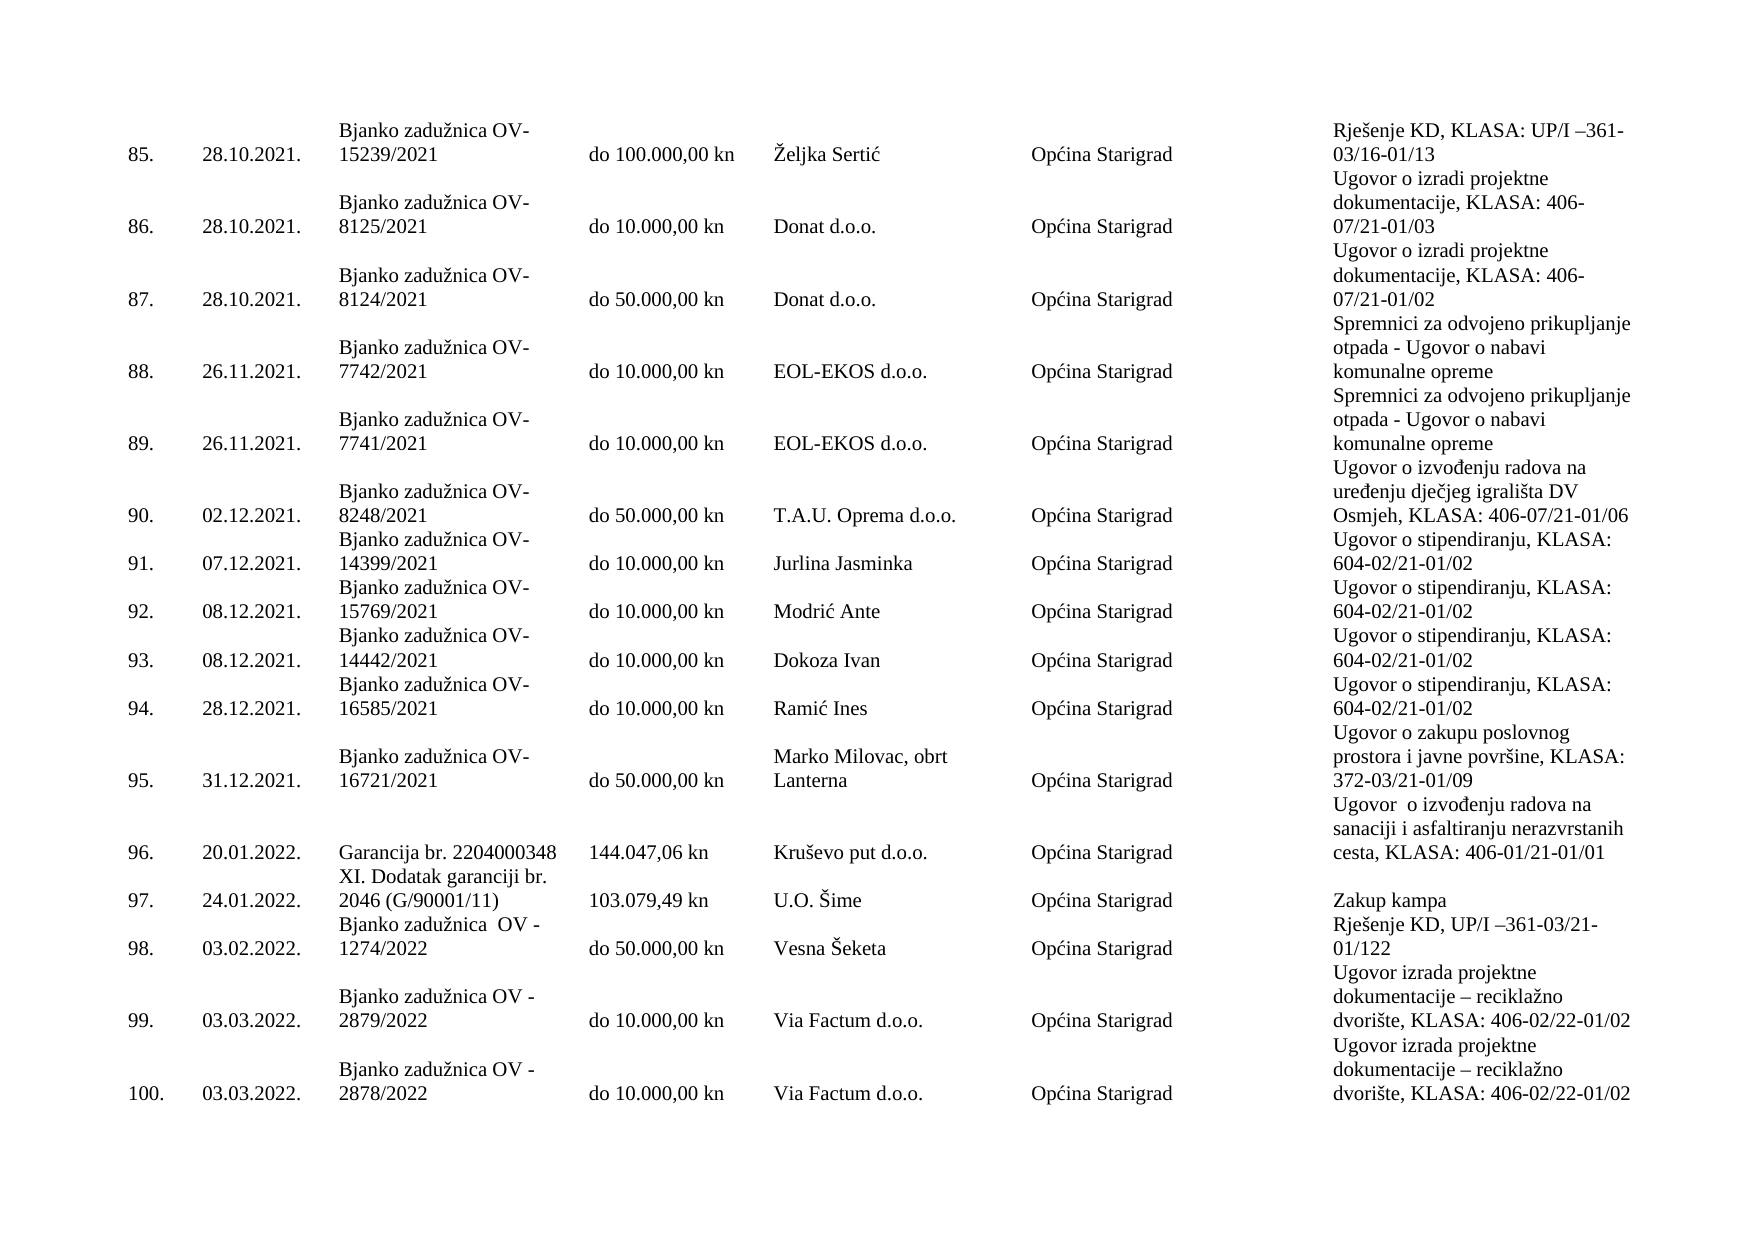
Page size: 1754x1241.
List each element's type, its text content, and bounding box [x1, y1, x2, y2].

table_cell 91. [117, 527, 191, 575]
table_cell 100. [117, 1033, 191, 1105]
table_cell Bjanko zadužnica OV-7741/2021 [327, 383, 577, 455]
table_cell 07.12.2021. [191, 527, 327, 575]
table_cell Ugovor o stipendiranju, KLASA: 604-02/21-01/02 [1322, 575, 1647, 623]
table_cell Općina Starigrad [1020, 672, 1322, 720]
table_cell Općina Starigrad [1020, 864, 1322, 912]
table_cell Bjanko zadužnica OV-8124/2021 [327, 239, 577, 311]
table_cell do 10.000,00 kn [578, 624, 762, 672]
table_cell Rješenje KD, UP/I –361-03/21-01/122 [1322, 912, 1647, 960]
table_cell Ugovor izrada projektne dokumentacije – reciklažno dvorište, KLASA: 406-02/22-01/02 [1322, 1033, 1647, 1105]
table_cell Bjanko zadužnica OV-15239/2021 [327, 118, 577, 166]
table_cell Bjanko zadužnica OV - 2878/2022 [327, 1033, 577, 1105]
table_cell 93. [117, 624, 191, 672]
table_cell 99. [117, 960, 191, 1032]
table_cell 87. [117, 239, 191, 311]
table_cell XI. Dodatak garanciji br. 2046 (G/90001/11) [327, 864, 577, 912]
table_cell 08.12.2021. [191, 624, 327, 672]
table_cell Bjanko zadužnica OV-8248/2021 [327, 455, 577, 527]
table_cell 95. [117, 720, 191, 792]
table_cell Željka Sertić [762, 118, 1020, 166]
table_cell 28.10.2021. [191, 166, 327, 238]
table_cell Općina Starigrad [1020, 792, 1322, 864]
table_cell Bjanko zadužnica OV-16585/2021 [327, 672, 577, 720]
table_cell Jurlina Jasminka [762, 527, 1020, 575]
table_cell Donat d.o.o. [762, 239, 1020, 311]
table_cell EOL-EKOS d.o.o. [762, 383, 1020, 455]
table_cell Općina Starigrad [1020, 960, 1322, 1032]
table_cell 103.079,49 kn [578, 864, 762, 912]
table_cell Općina Starigrad [1020, 720, 1322, 792]
table_cell Bjanko zadužnica OV - 1274/2022 [327, 912, 577, 960]
table_cell 90. [117, 455, 191, 527]
table_cell Spremnici za odvojeno prikupljanje otpada - Ugovor o nabavi komunalne opreme [1322, 383, 1647, 455]
table_cell 08.12.2021. [191, 575, 327, 623]
table_cell Ramić Ines [762, 672, 1020, 720]
table_cell Ugovor o stipendiranju, KLASA: 604-02/21-01/02 [1322, 527, 1647, 575]
table_cell Ugovor o stipendiranju, KLASA: 604-02/21-01/02 [1322, 672, 1647, 720]
table_cell Općina Starigrad [1020, 624, 1322, 672]
table_cell 97. [117, 864, 191, 912]
table_cell do 10.000,00 kn [578, 1033, 762, 1105]
table_cell Ugovor o zakupu poslovnog prostora i javne površine, KLASA: 372-03/21-01/09 [1322, 720, 1647, 792]
table_cell Donat d.o.o. [762, 166, 1020, 238]
table_cell Bjanko zadužnica OV-8125/2021 [327, 166, 577, 238]
table_cell 144.047,06 kn [578, 792, 762, 864]
table_cell EOL-EKOS d.o.o. [762, 311, 1020, 383]
table_cell Općina Starigrad [1020, 527, 1322, 575]
table_cell 20.01.2022. [191, 792, 327, 864]
table_cell Bjanko zadužnica OV-14442/2021 [327, 624, 577, 672]
table_cell do 10.000,00 kn [578, 960, 762, 1032]
table_cell 24.01.2022. [191, 864, 327, 912]
table_cell 28.10.2021. [191, 239, 327, 311]
table_cell U.O. Šime [762, 864, 1020, 912]
table_cell Bjanko zadužnica OV-16721/2021 [327, 720, 577, 792]
table_cell Bjanko zadužnica OV - 2879/2022 [327, 960, 577, 1032]
table_cell do 10.000,00 kn [578, 575, 762, 623]
table_cell do 50.000,00 kn [578, 912, 762, 960]
table_cell Via Factum d.o.o. [762, 960, 1020, 1032]
table_cell 28.10.2021. [191, 118, 327, 166]
table_cell 03.02.2022. [191, 912, 327, 960]
table_cell Bjanko zadužnica OV-14399/2021 [327, 527, 577, 575]
table_cell 89. [117, 383, 191, 455]
table_cell 03.03.2022. [191, 1033, 327, 1105]
table_cell 26.11.2021. [191, 311, 327, 383]
table_cell Ugovor o izvođenju radova na sanaciji i asfaltiranju nerazvrstanih cesta, KLASA: 406-01/21-01/01 [1322, 792, 1647, 864]
table_cell Općina Starigrad [1020, 1033, 1322, 1105]
table_cell T.A.U. Oprema d.o.o. [762, 455, 1020, 527]
table_cell Bjanko zadužnica OV-7742/2021 [327, 311, 577, 383]
table_cell Općina Starigrad [1020, 575, 1322, 623]
table_cell Ugovor o izvođenju radova na uređenju dječjeg igrališta DV Osmjeh, KLASA: 406-07/21-01/06 [1322, 455, 1647, 527]
table_cell Zakup kampa [1322, 864, 1647, 912]
table_cell do 100.000,00 kn [578, 118, 762, 166]
table_cell Općina Starigrad [1020, 383, 1322, 455]
table_cell 85. [117, 118, 191, 166]
table_cell Ugovor o izradi projektne dokumentacije, KLASA: 406-07/21-01/02 [1322, 239, 1647, 311]
table_cell Ugovor izrada projektne dokumentacije – reciklažno dvorište, KLASA: 406-02/22-01/02 [1322, 960, 1647, 1032]
table_cell 03.03.2022. [191, 960, 327, 1032]
table_cell 02.12.2021. [191, 455, 327, 527]
table_cell 26.11.2021. [191, 383, 327, 455]
table_cell Ugovor o stipendiranju, KLASA: 604-02/21-01/02 [1322, 624, 1647, 672]
table_cell Modrić Ante [762, 575, 1020, 623]
table_cell do 10.000,00 kn [578, 672, 762, 720]
table_cell Ugovor o izradi projektne dokumentacije, KLASA: 406-07/21-01/03 [1322, 166, 1647, 238]
table_cell Garancija br. 2204000348 [327, 792, 577, 864]
table_cell 88. [117, 311, 191, 383]
table_cell do 10.000,00 kn [578, 166, 762, 238]
table_cell do 10.000,00 kn [578, 383, 762, 455]
table_cell Spremnici za odvojeno prikupljanje otpada - Ugovor o nabavi komunalne opreme [1322, 311, 1647, 383]
table_cell do 50.000,00 kn [578, 720, 762, 792]
table_cell 31.12.2021. [191, 720, 327, 792]
table_cell Via Factum d.o.o. [762, 1033, 1020, 1105]
table_cell Bjanko zadužnica OV-15769/2021 [327, 575, 577, 623]
table_cell Općina Starigrad [1020, 118, 1322, 166]
table_cell Vesna Šeketa [762, 912, 1020, 960]
table_cell do 10.000,00 kn [578, 311, 762, 383]
table_cell 28.12.2021. [191, 672, 327, 720]
table_cell 94. [117, 672, 191, 720]
table_cell 98. [117, 912, 191, 960]
table_cell Općina Starigrad [1020, 311, 1322, 383]
table_cell Općina Starigrad [1020, 239, 1322, 311]
table_cell Općina Starigrad [1020, 166, 1322, 238]
table_cell do 10.000,00 kn [578, 527, 762, 575]
table_cell Marko Milovac, obrt Lanterna [762, 720, 1020, 792]
table_cell Općina Starigrad [1020, 912, 1322, 960]
table_cell do 50.000,00 kn [578, 239, 762, 311]
table_cell do 50.000,00 kn [578, 455, 762, 527]
table_cell Rješenje KD, KLASA: UP/I –361-03/16-01/13 [1322, 118, 1647, 166]
table_cell 96. [117, 792, 191, 864]
table_cell Općina Starigrad [1020, 455, 1322, 527]
table_cell 92. [117, 575, 191, 623]
table_cell Kruševo put d.o.o. [762, 792, 1020, 864]
table_cell Dokoza Ivan [762, 624, 1020, 672]
table_cell 86. [117, 166, 191, 238]
